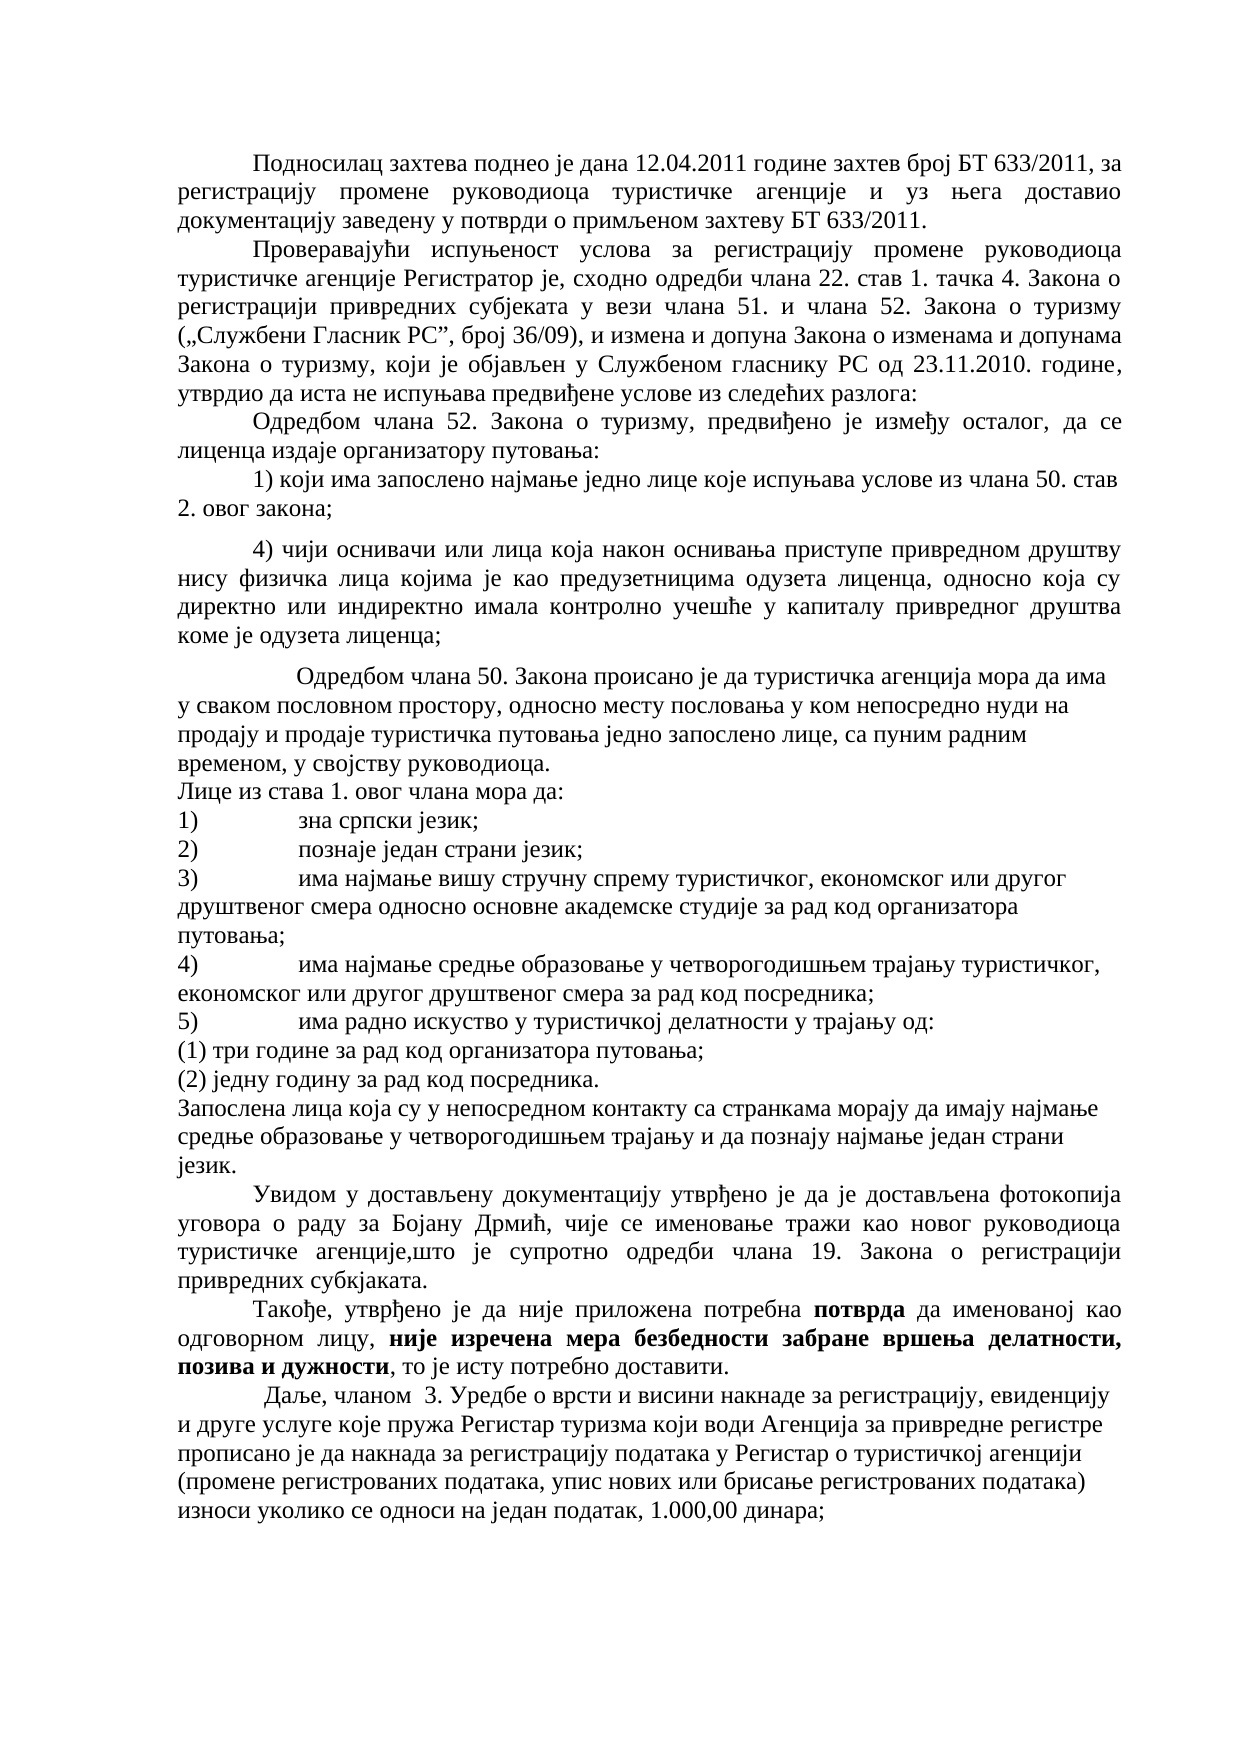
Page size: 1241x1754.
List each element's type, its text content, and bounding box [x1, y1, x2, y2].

text (2) једну годину за рад код посредника. [177, 1064, 1122, 1093]
text Увидом у достављену документацију утврђено је да је достављена фотокопија уговора о раду за Бојану Дрмић, чије се именовање тражи као новог руководиоца туристичке агенције,што је супротно одредби члана 19. Закона о регистрацији привредних субкјаката. [177, 1179, 1122, 1294]
text 3) има најмање вишу стручну спрему туристичког, економског или другог друштвеног смера односно основне академске студије за рад код организатора путовања; [177, 863, 1122, 949]
text 1) који има запослено најмање једно лице које испуњава услове из члана 50. став 2. овог закона; [177, 464, 1122, 521]
text Одредбом члана 50. Закона происано је да туристичка агенција мора да има у сваком пословном простору, односно месту пословања у ком непосредно нуди на продају и продаје туристичка путовања једно запослено лице, са пуним радним временом, у својству руководиоца. [177, 661, 1122, 776]
text Подносилац захтева поднео је дана 12.04.2011 године захтев број БТ 633/2011, за регистрацију промене руководиоца туристичке агенције и уз њега доставио документацију заведену у потврди о примљеном захтеву БТ 633/2011. [177, 148, 1122, 234]
text Одредбом члана 52. Закона о туризму, предвиђено је између осталог, да се лиценца издаје организатору путовања: [177, 406, 1122, 464]
text Запослена лица која су у непосредном контакту са странкама морају да имају најмање средње образовање у четворогодишњем трајању и да познају најмање један страни језик. [177, 1093, 1122, 1179]
text 1) зна српски језик; [177, 805, 1122, 834]
text 2) познаје један страни језик; [177, 834, 1122, 863]
text 4) чији оснивачи или лица која након оснивања приступе привредном друштву нису физичка лица којима је као предузетницима одузета лиценца, односно која су директно или индиректно имала контролно учешће у капиталу привредног друштва коме је одузета лиценца; [177, 534, 1122, 649]
text Даље, чланом 3. Уредбе о врсти и висини накнаде за регистрацију, евиденцију и друге услуге које пружа Регистар туризма који води Агенција за привредне регистре прописано је да накнада за регистрацију података у Регистар о туристичкој агенцији (промене регистрованих података, упис нових или брисање регистрованих података) износи уколико се односи на један податак, 1.000,00 динара; [177, 1380, 1122, 1524]
text 5) има радно искуство у туристичкој делатности у трајању од: [177, 1006, 1122, 1035]
text (1) три године за рад код организатора путовања; [177, 1035, 1122, 1064]
text 4) има најмање средње образовање у четворогодишњем трајању туристичког, економског или другог друштвеног смера за рад код посредника; [177, 949, 1122, 1006]
text Провeравајући испуњеност услова за регистрацију промене руководиоца туристичке агенције Регистратор је, сходно одредби члана 22. став 1. тачка 4. Закона о регистрацији привредних субјеката у вези члана 51. и члана 52. Закона о туризму („Службени Гласник РС”, број 36/09), и измена и допуна Закона о изменама и допунама Закона о туризму, који је објављен у Службеном гласнику РС од 23.11.2010. године, утврдио да иста не испуњава предвиђене услове из следећих разлога: [177, 234, 1122, 406]
text Лице из става 1. овог члана мора да: [177, 776, 1122, 805]
text Такође, утврђено је да није приложена потребна потврда да именованој као одговорном лицу, није изречена мера безбедности забране вршења делатности, позива и дужности, то је исту потребно доставити. [177, 1294, 1122, 1380]
